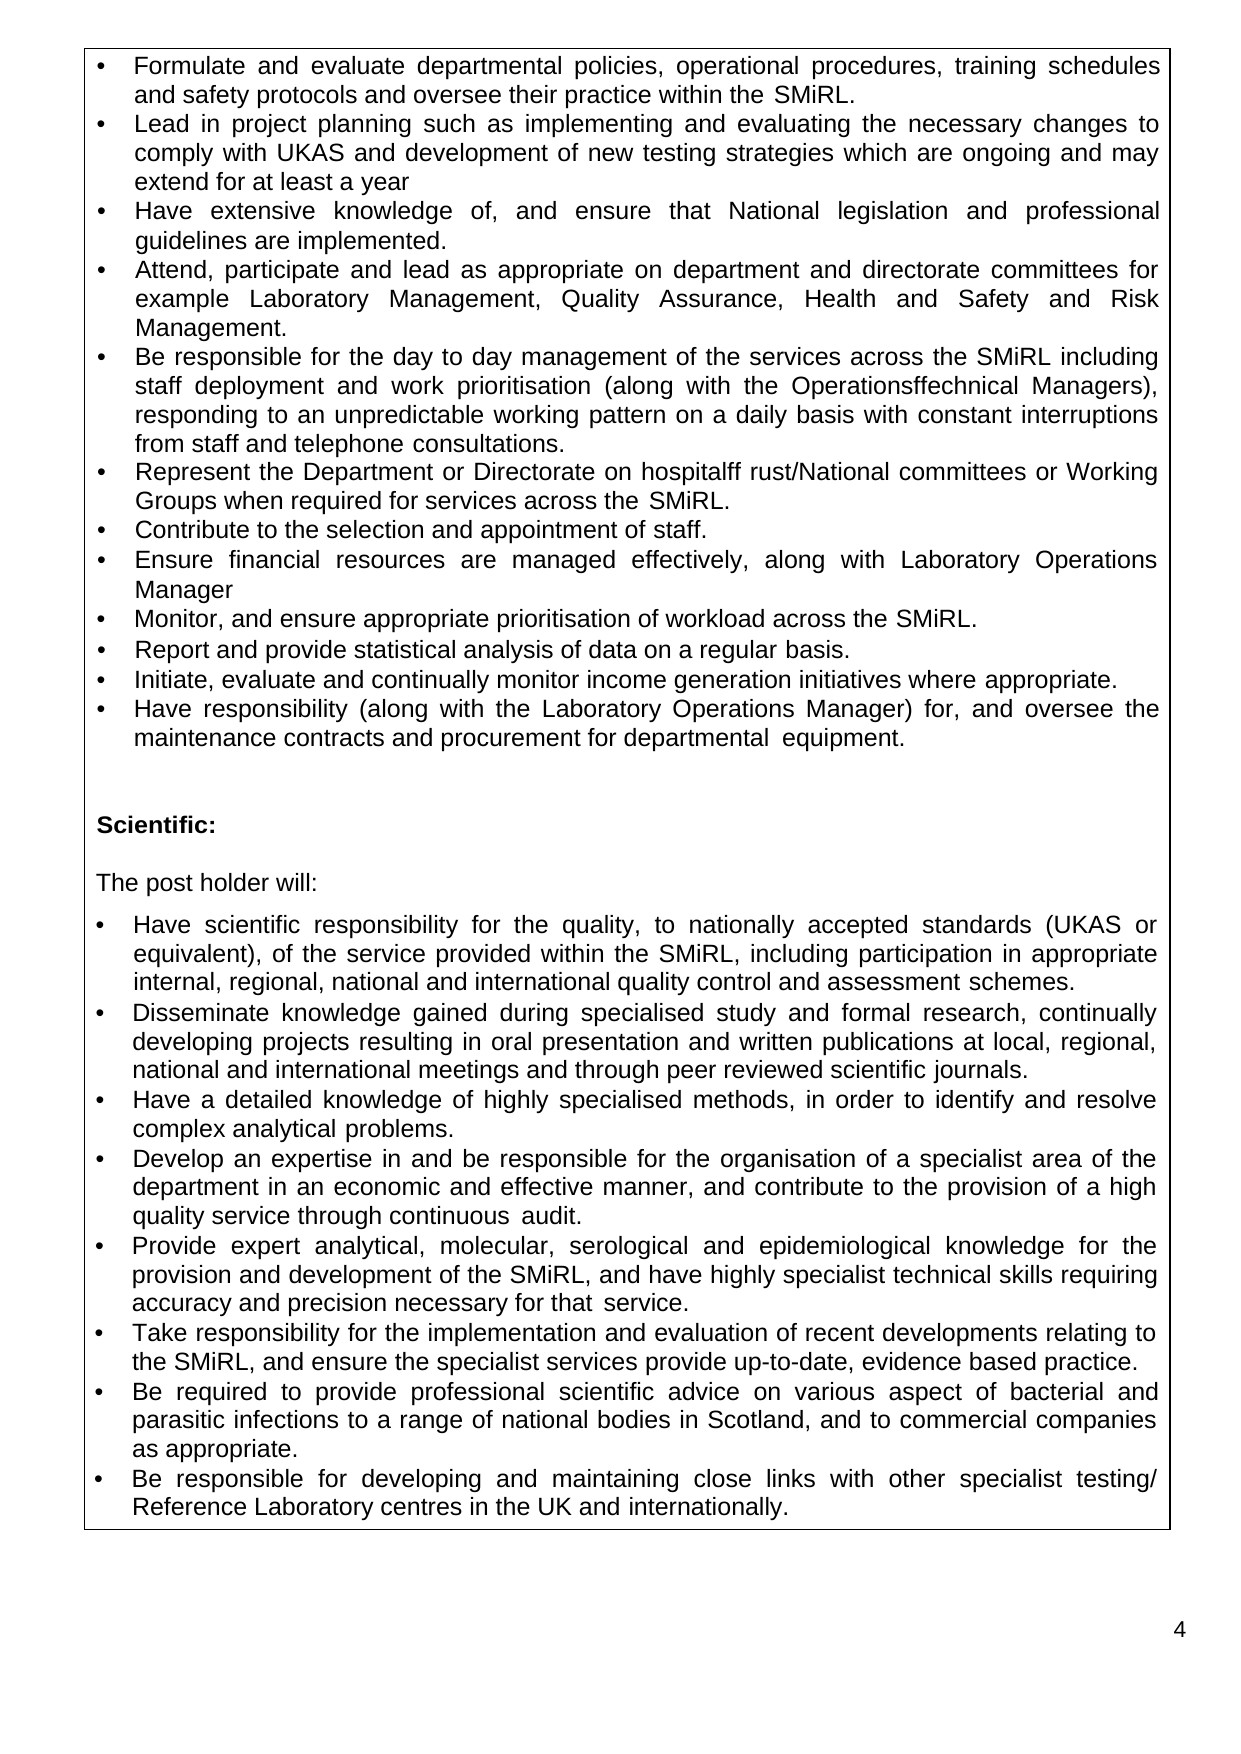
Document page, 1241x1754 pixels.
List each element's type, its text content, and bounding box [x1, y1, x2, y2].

table_header Formulate and evaluate departmental policies, operational procedures, training schedules and safety protocols and oversee their practice within the SMiRL. Lead in project planning such as implementing and evaluating the necessary changes to comply with UKAS and development of new testing strategies which are ongoing and may extend for at least a year Have extensive knowledge of, and ensure that National legislation and professional guidelines are implemented. Attend, participate and lead as appropriate on department and directorate committees for example Laboratory Management, Quality Assurance, Health and Safety and Risk Management. Be responsible for the day to day management of the services across the SMiRL including staff deployment and work prioritisation (along with the Operationsffechnical Managers), responding to an unpredictable working pattern on a daily basis with constant interruptions from staff and telephone consultations. Represent the Department or Directorate on hospitalff rust/National committees or Working Groups when required for services across the SMiRL. Contribute to the selection and appointment of staff. Ensure financial resources are managed effectively, along with Laboratory Operations Manager Monitor, and ensure appropriate prioritisation of workload across the SMiRL. Report and provide statistical analysis of data on a regular basis. Initiate, evaluate and continually monitor income generation initiatives where appropriate. Have responsibility (along with the Laboratory Operations Manager) for, and oversee the maintenance contracts and procurement for departmental equipment. Scientific: The post holder will: Have scientific responsibility for the quality, to nationally accepted standards (UKAS or equivalent), of the service provided within the SMiRL, including participation in appropriate internal, regional, national and international quality control and assessment schemes. Disseminate knowledge gained during specialised study and formal research, continually developing projects resulting in oral presentation and written publications at local, regional, national and international meetings and through peer reviewed scientific journals. Have a detailed knowledge of highly specialised methods, in order to identify and resolve complex analytical problems. Develop an expertise in and be responsible for the organisation of a specialist area of the department in an economic and effective manner, and contribute to the provision of a high quality service through continuous audit. Provide expert analytical, molecular, serological and epidemiological knowledge for the provision and development of the SMiRL, and have highly specialist technical skills requiring accuracy and precision necessary for that service. Take responsibility for the implementation and evaluation of recent developments relating to the SMiRL, and ensure the specialist services provide up-to-date, evidence based practice. Be required to provide professional scientific advice on various aspect of bacterial and parasitic infections to a range of national bodies in Scotland, and to commercial companies as appropriate. Be responsible for developing and maintaining close links with other specialist testing/ Reference Laboratory centres in the UK and internationally. [85, 49, 1169, 1528]
